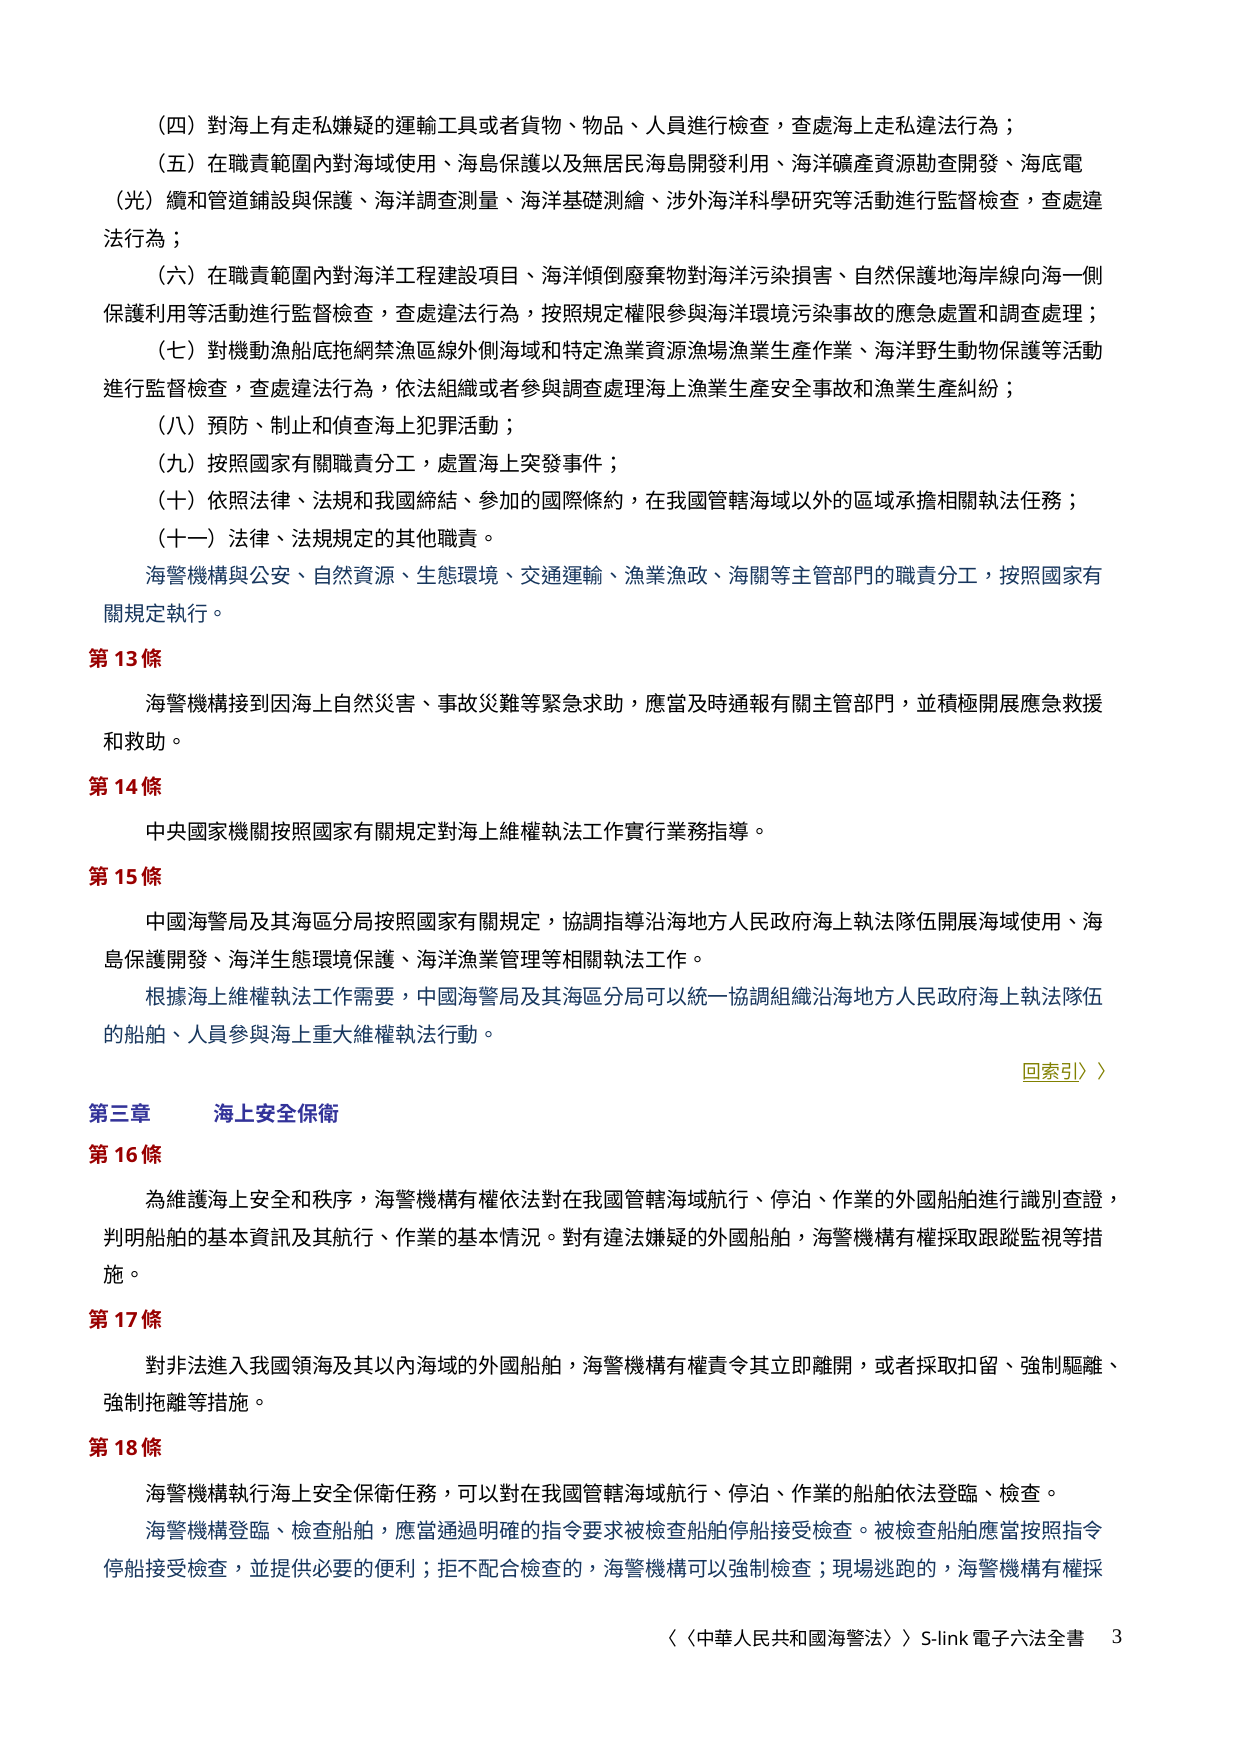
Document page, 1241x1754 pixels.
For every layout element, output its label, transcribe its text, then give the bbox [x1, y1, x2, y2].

subtitle 第三章 海上安全保衛 [89, 1097, 1122, 1127]
text （五）在職責範圍內對海域使用、海島保護以及無居民海島開發利用、海洋礦產資源勘查開發、海底電（光）纜和管道鋪設與保護、海洋調查測量、海洋基礎測繪、涉外海洋科學研究等活動進行監督檢查，查處違法行為； [103, 143, 1122, 256]
text 海警機構執行海上安全保衛任務，可以對在我國管轄海域航行、停泊、作業的船舶依法登臨、檢查。 [103, 1473, 1122, 1511]
text 中國海警局及其海區分局按照國家有關規定，協調指導沿海地方人民政府海上執法隊伍開展海域使用、海島保護開發、海洋生態環境保護、海洋漁業管理等相關執法工作。 [103, 902, 1122, 977]
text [103, 1511, 1122, 1586]
subtitle 第13條 [89, 642, 1122, 673]
text （六）在職責範圍內對海洋工程建設項目、海洋傾倒廢棄物對海洋污染損害、自然保護地海岸線向海一側保護利用等活動進行監督檢查，查處違法行為，按照規定權限參與海洋環境污染事故的應急處置和調查處理； [103, 256, 1122, 331]
text 為維護海上安全和秩序，海警機構有權依法對在我國管轄海域航行、停泊、作業的外國船舶進行識別查證，判明船舶的基本資訊及其航行、作業的基本情況。對有違法嫌疑的外國船舶，海警機構有權採取跟蹤監視等措施。 [103, 1180, 1122, 1292]
subtitle 第18條 [89, 1432, 1122, 1462]
subtitle 第17條 [89, 1304, 1122, 1334]
text 回索引〉〉 [103, 1052, 1122, 1089]
text 對非法進入我國領海及其以內海域的外國船舶，海警機構有權責令其立即離開，或者採取扣留、強制驅離、強制拖離等措施。 [103, 1345, 1122, 1420]
text （十）依照法律、法規和我國締結、參加的國際條約，在我國管轄海域以外的區域承擔相關執法任務； [103, 481, 1122, 518]
text 海警機構與公安、自然資源、生態環境、交通運輸、漁業漁政、海關等主管部門的職責分工，按照國家有關規定執行。 [103, 556, 1122, 631]
text 根據海上維權執法工作需要，中國海警局及其海區分局可以統一協調組織沿海地方人民政府海上執法隊伍的船舶、人員參與海上重大維權執法行動。 [103, 977, 1122, 1052]
text （十一）法律、法規規定的其他職責。 [103, 518, 1122, 556]
subtitle 第15條 [89, 860, 1122, 891]
text 中央國家機關按照國家有關規定對海上維權執法工作實行業務指導。 [103, 812, 1122, 849]
text （七）對機動漁船底拖網禁漁區線外側海域和特定漁業資源漁場漁業生產作業、海洋野生動物保護等活動進行監督檢查，查處違法行為，依法組織或者參與調查處理海上漁業生產安全事故和漁業生產糾紛； [103, 331, 1122, 406]
text （九）按照國家有關職責分工，處置海上突發事件； [103, 443, 1122, 481]
subtitle 第14條 [89, 770, 1122, 800]
text （八）預防、制止和偵查海上犯罪活動； [103, 406, 1122, 443]
text 海警機構接到因海上自然災害、事故災難等緊急求助，應當及時通報有關主管部門，並積極開展應急救援和救助。 [103, 684, 1122, 759]
text （四）對海上有走私嫌疑的運輸工具或者貨物、物品、人員進行檢查，查處海上走私違法行為； [103, 106, 1122, 143]
subtitle 第16條 [89, 1138, 1122, 1169]
